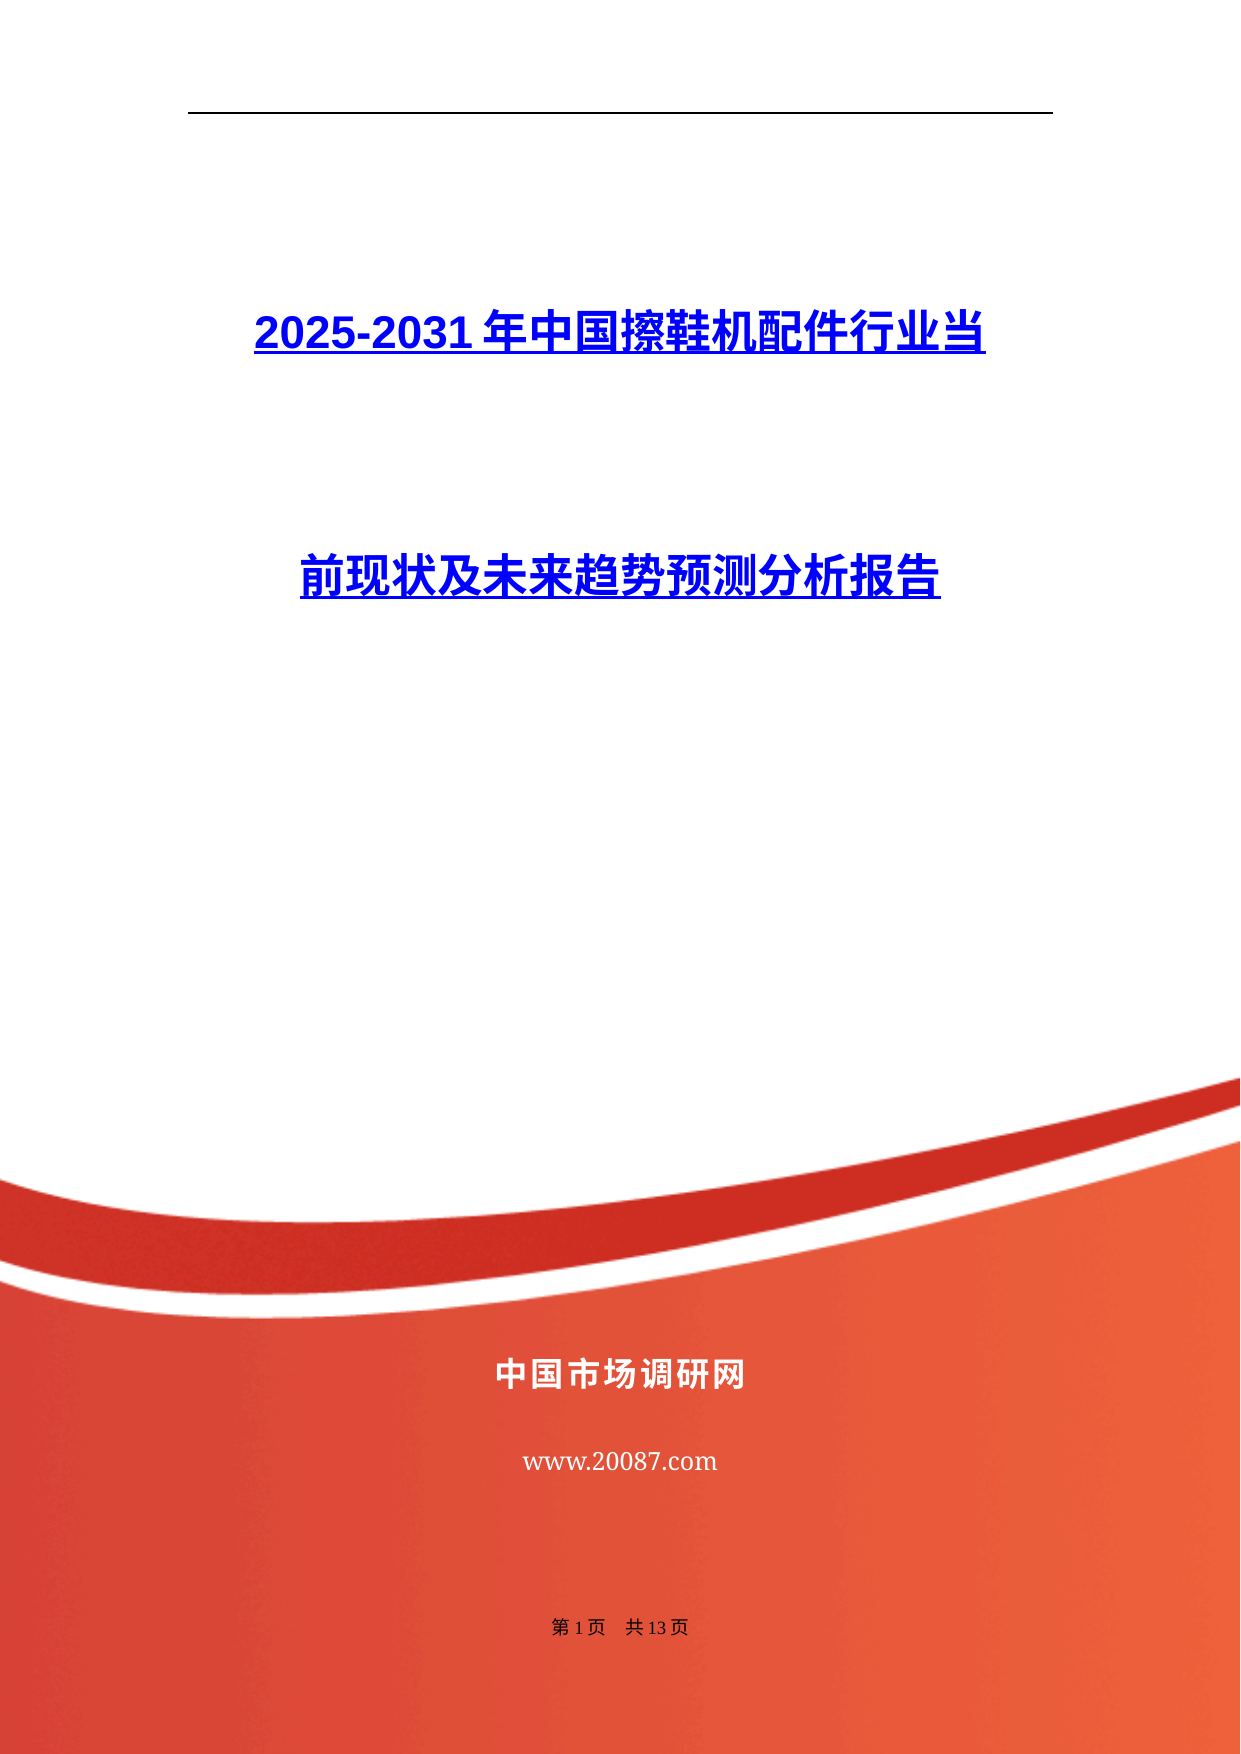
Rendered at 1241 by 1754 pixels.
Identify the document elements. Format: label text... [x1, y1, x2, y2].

text www.20087.com [187, 1428, 1053, 1493]
table_header 2025-2031年中国擦鞋机配件行业当前现状及未来趋势预测分析报告 [188, 207, 1053, 773]
subtitle 中国市场调研网 [187, 1339, 1053, 1404]
picture [0, 1006, 1241, 1754]
